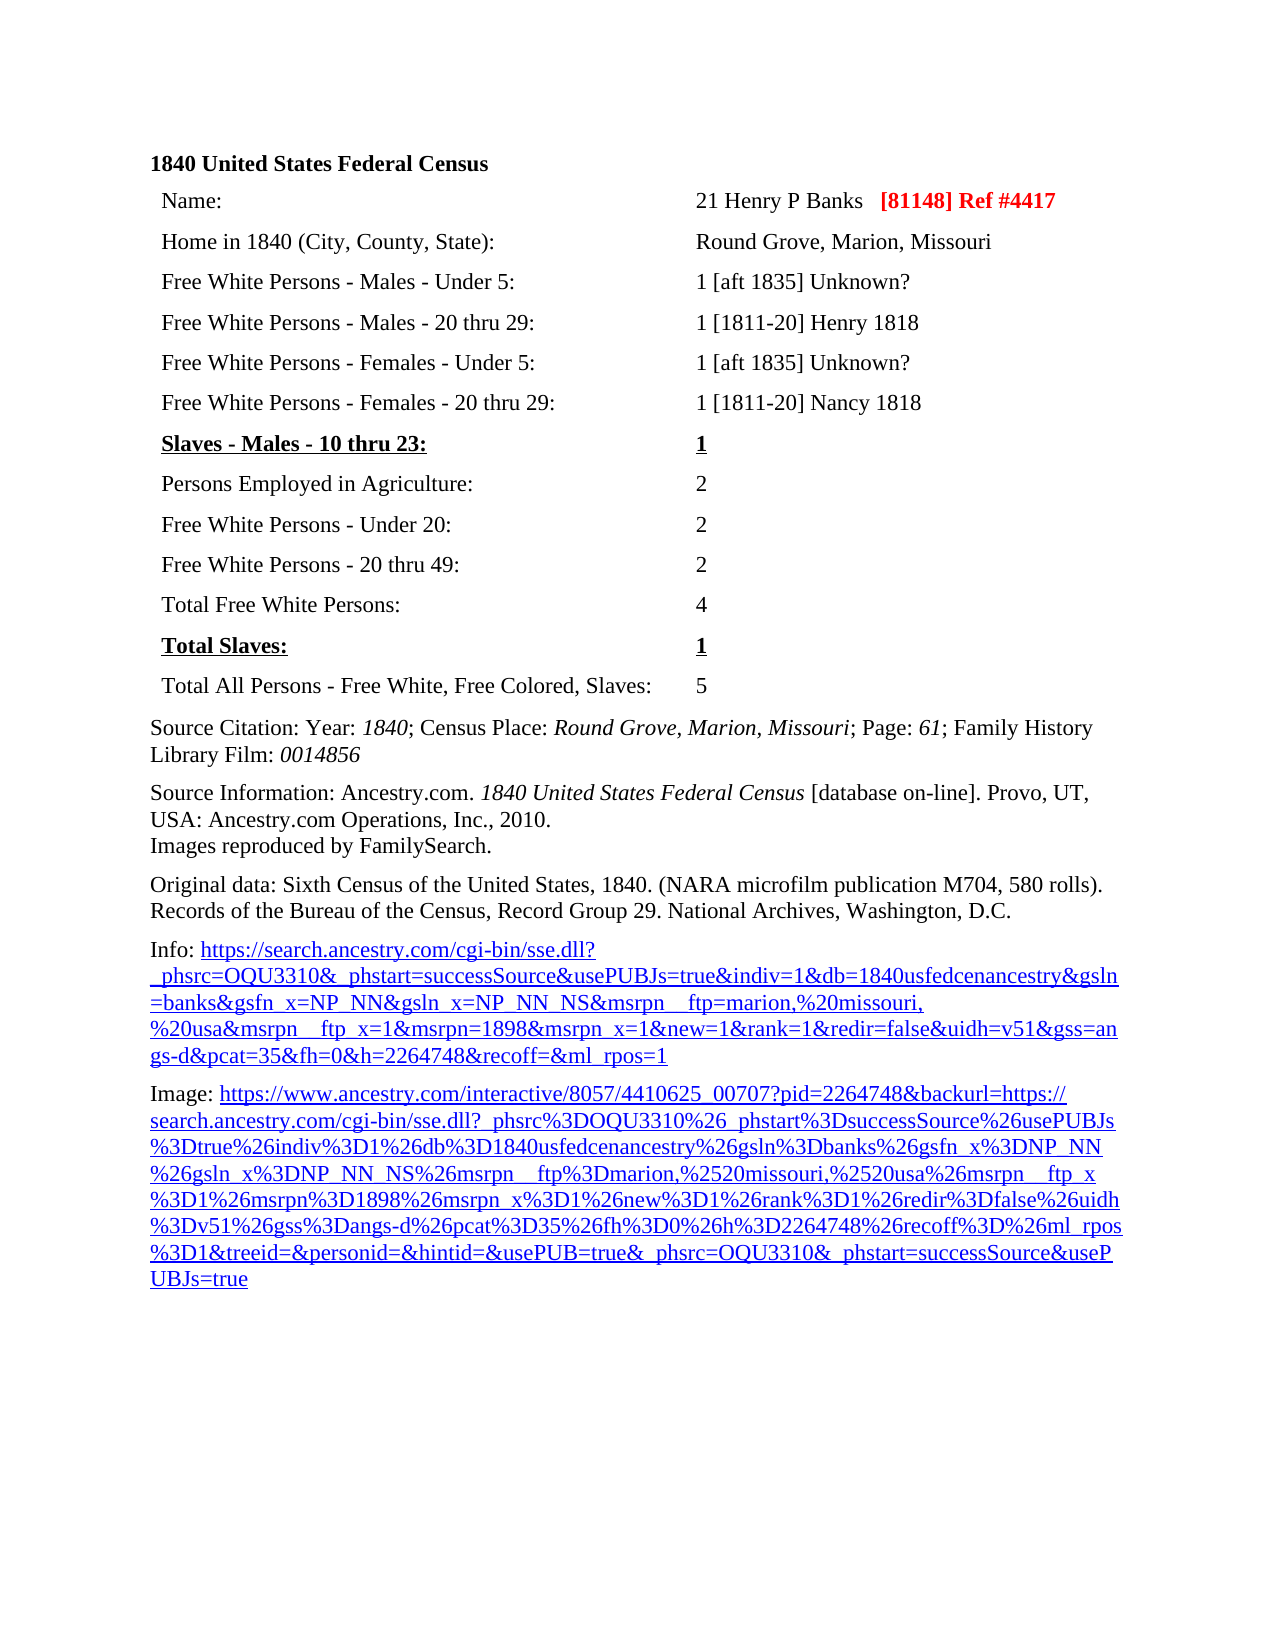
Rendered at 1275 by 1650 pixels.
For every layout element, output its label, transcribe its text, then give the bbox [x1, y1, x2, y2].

table_cell Total All Persons - Free White, Free Colored, Slaves: [149, 661, 683, 702]
table_cell Home in 1840 (City, County, State): [149, 217, 683, 257]
table_cell 1 [683, 621, 1136, 661]
text 1840 United States Federal Census [150, 150, 1125, 176]
table_cell Free White Persons - 20 thru 49: [149, 540, 683, 581]
table_cell Free White Persons - Females - Under 5: [149, 338, 683, 378]
text Source Information: Ancestry.com. 1840 United States Federal Census [database on-line]. Provo, UT, USA: Ancestry.com Operations, Inc., 2010. Images reproduced by FamilySearch. [150, 779, 1125, 858]
text Source Citation: Year: 1840; Census Place: Round Grove, Marion, Missouri; Page: 61; Family History Library Film: 0014856 [150, 714, 1125, 767]
table_cell 1 [1811-20] Henry 1818 [683, 298, 1136, 338]
table_cell 1 [aft 1835] Unknown? [683, 338, 1136, 378]
table_cell 1 [683, 419, 1136, 459]
table_header 21 Henry P Banks [81148] Ref #4417 [683, 176, 1136, 217]
table_cell 2 [683, 540, 1136, 581]
text Image: https://www.ancestry.com/interactive/8057/4410625_00707?pid=2264748&backurl=https://search.ancestry.com/cgi-bin/sse.dll?_phsrc%3DOQU3310%26_phstart%3DsuccessSource%26usePUBJs%3Dtrue%26indiv%3D1%26db%3D1840usfedcenancestry%26gsln%3Dbanks%26gsfn_x%3DNP_NN%26gsln_x%3DNP_NN_NS%26msrpn__ftp%3Dmarion,%2520missouri,%2520usa%26msrpn__ftp_x%3D1%26msrpn%3D1898%26msrpn_x%3D1%26new%3D1%26rank%3D1%26redir%3Dfalse%26uidh%3Dv51%26gss%3Dangs-d%26pcat%3D35%26fh%3D0%26h%3D2264748%26recoff%3D%26ml_rpos%3D1&treeid=&personid=&hintid=&usePUB=true&_phsrc=OQU3310&_phstart=successSource&usePUBJs=true [150, 1081, 1125, 1291]
table_cell Persons Employed in Agriculture: [149, 459, 683, 500]
table_cell 2 [683, 500, 1136, 540]
table_header Name: [149, 176, 683, 217]
table_cell Total Free White Persons: [149, 581, 683, 621]
table_cell 2 [683, 459, 1136, 500]
table_cell 5 [683, 661, 1136, 702]
table_cell Slaves - Males - 10 thru 23: [149, 419, 683, 459]
table_cell Free White Persons - Males - 20 thru 29: [149, 298, 683, 338]
table_cell Free White Persons - Females - 20 thru 29: [149, 379, 683, 419]
table_cell 1 [aft 1835] Unknown? [683, 257, 1136, 298]
table_cell Free White Persons - Under 20: [149, 500, 683, 540]
table_cell Total Slaves: [149, 621, 683, 661]
table_cell 1 [1811-20] Nancy 1818 [683, 379, 1136, 419]
table_cell 4 [683, 581, 1136, 621]
table_cell Free White Persons - Males - Under 5: [149, 257, 683, 298]
table_cell Round Grove, Marion, Missouri [683, 217, 1136, 257]
text Original data: Sixth Census of the United States, 1840. (NARA microfilm publication M704, 580 rolls). Records of the Bureau of the Census, Record Group 29. National Archives, Washington, D.C. [150, 871, 1125, 924]
text Info: https://search.ancestry.com/cgi-bin/sse.dll?_phsrc=OQU3310&_phstart=successSource&usePUBJs=true&indiv=1&db=1840usfedcenancestry&gsln=banks&gsfn_x=NP_NN&gsln_x=NP_NN_NS&msrpn__ftp=marion,%20missouri,%20usa&msrpn__ftp_x=1&msrpn=1898&msrpn_x=1&new=1&rank=1&redir=false&uidh=v51&gss=angs-d&pcat=35&fh=0&h=2264748&recoff=&ml_rpos=1 [150, 936, 1125, 1068]
